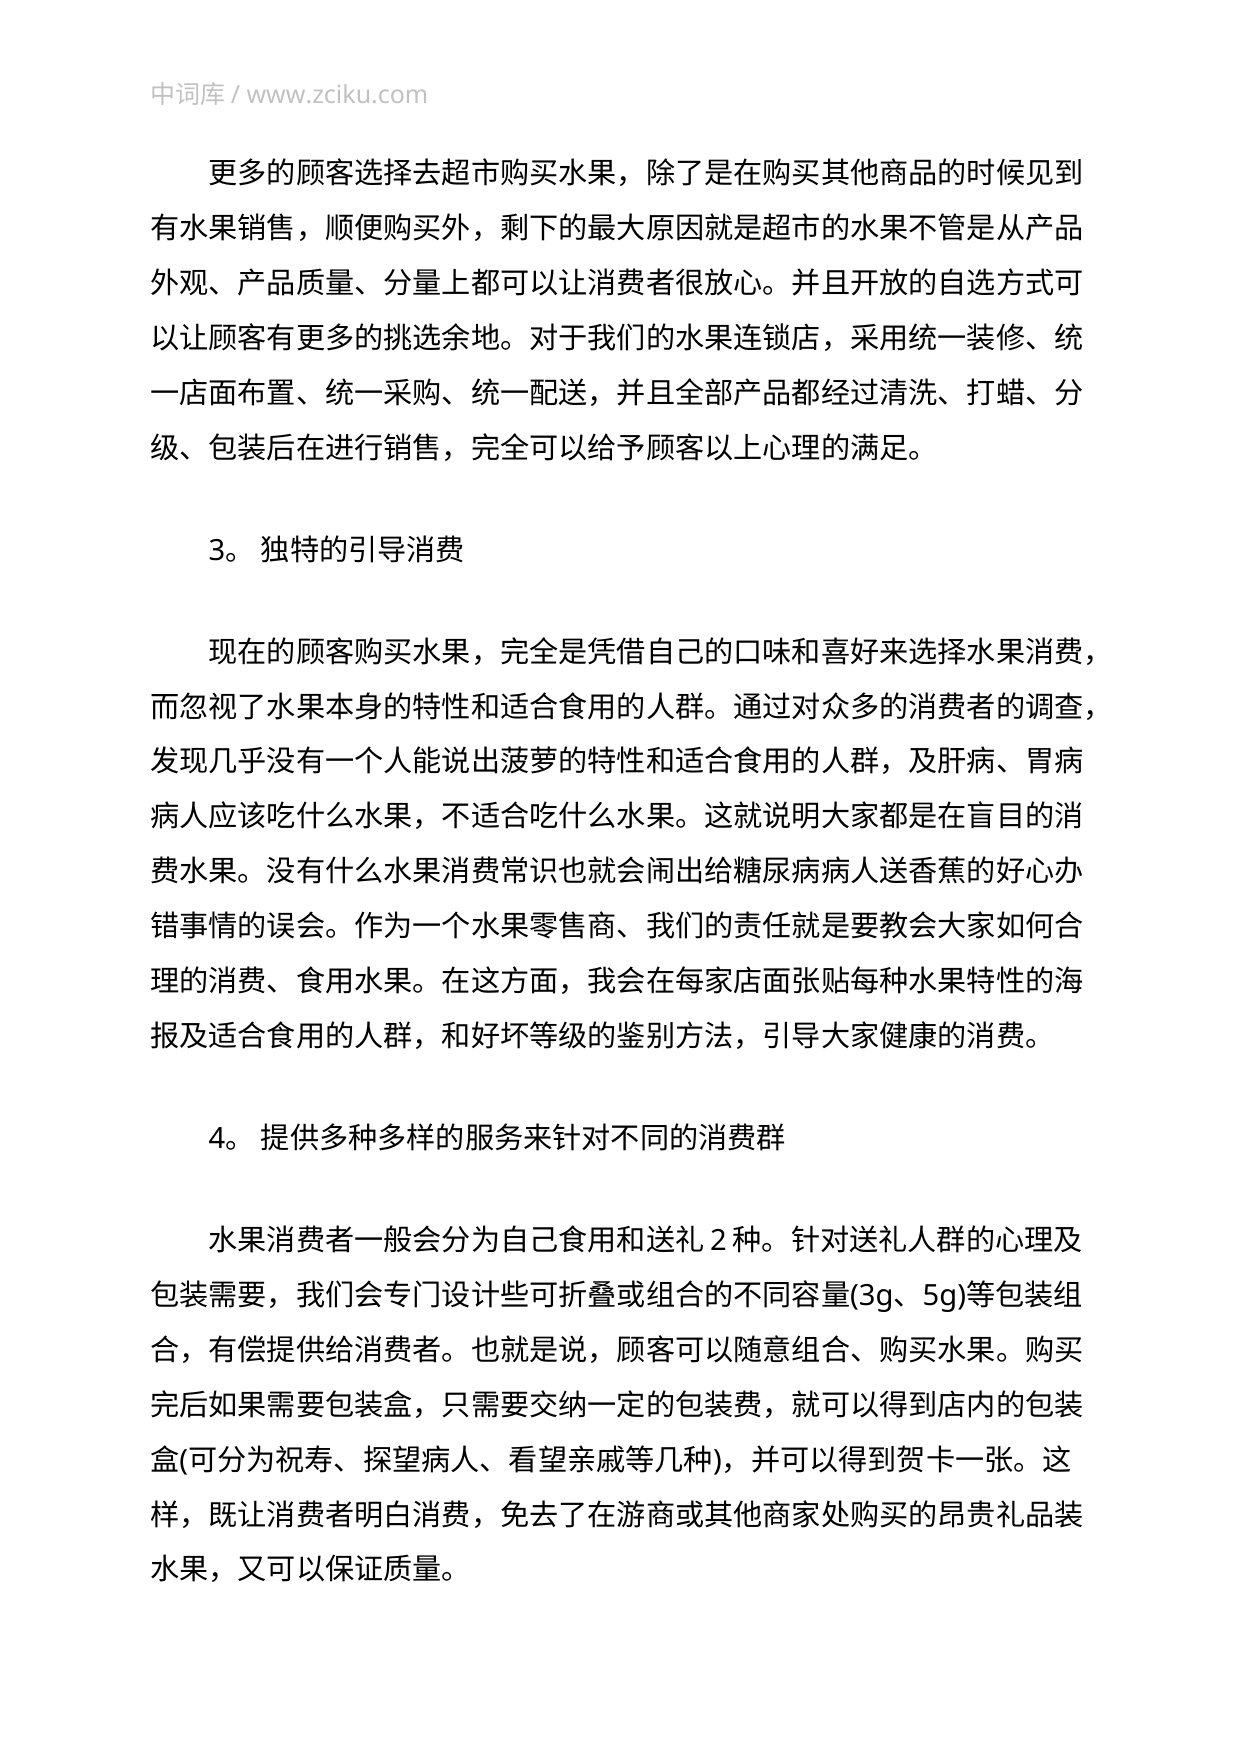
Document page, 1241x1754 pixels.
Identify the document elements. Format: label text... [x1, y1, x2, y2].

text 3。 独特的引导消费 [150, 526, 1090, 569]
text 现在的顾客购买水果，完全是凭借自己的口味和喜好来选择水果消费，而忽视了水果本身的特性和适合食用的人群。通过对众多的消费者的调查，发现几乎没有一个人能说出菠萝的特性和适合食用的人群，及肝病、胃病病人应该吃什么水果，不适合吃什么水果。这就说明大家都是在盲目的消费水果。没有什么水果消费常识也就会闹出给糖尿病病人送香蕉的好心办错事情的误会。作为一个水果零售商、我们的责任就是要教会大家如何合理的消费、食用水果。在这方面，我会在每家店面张贴每种水果特性的海报及适合食用的人群，和好坏等级的鉴别方法，引导大家健康的消费。 [150, 628, 1090, 1055]
text 更多的顾客选择去超市购买水果，除了是在购买其他商品的时候见到有水果销售，顺便购买外，剩下的最大原因就是超市的水果不管是从产品外观、产品质量、分量上都可以让消费者很放心。并且开放的自选方式可以让顾客有更多的挑选余地。对于我们的水果连锁店，采用统一装修、统一店面布置、统一采购、统一配送，并且全部产品都经过清洗、打蜡、分级、包装后在进行销售，完全可以给予顾客以上心理的满足。 [150, 150, 1090, 467]
text 4。 提供多种多样的服务来针对不同的消费群 [150, 1114, 1090, 1157]
text 水果消费者一般会分为自己食用和送礼2种。针对送礼人群的心理及包装需要，我们会专门设计些可折叠或组合的不同容量(3g、5g)等包装组合，有偿提供给消费者。也就是说，顾客可以随意组合、购买水果。购买完后如果需要包装盒，只需要交纳一定的包装费，就可以得到店内的包装盒(可分为祝寿、探望病人、看望亲戚等几种)，并可以得到贺卡一张。这样，既让消费者明白消费，免去了在游商或其他商家处购买的昂贵礼品装水果，又可以保证质量。 [150, 1216, 1090, 1588]
